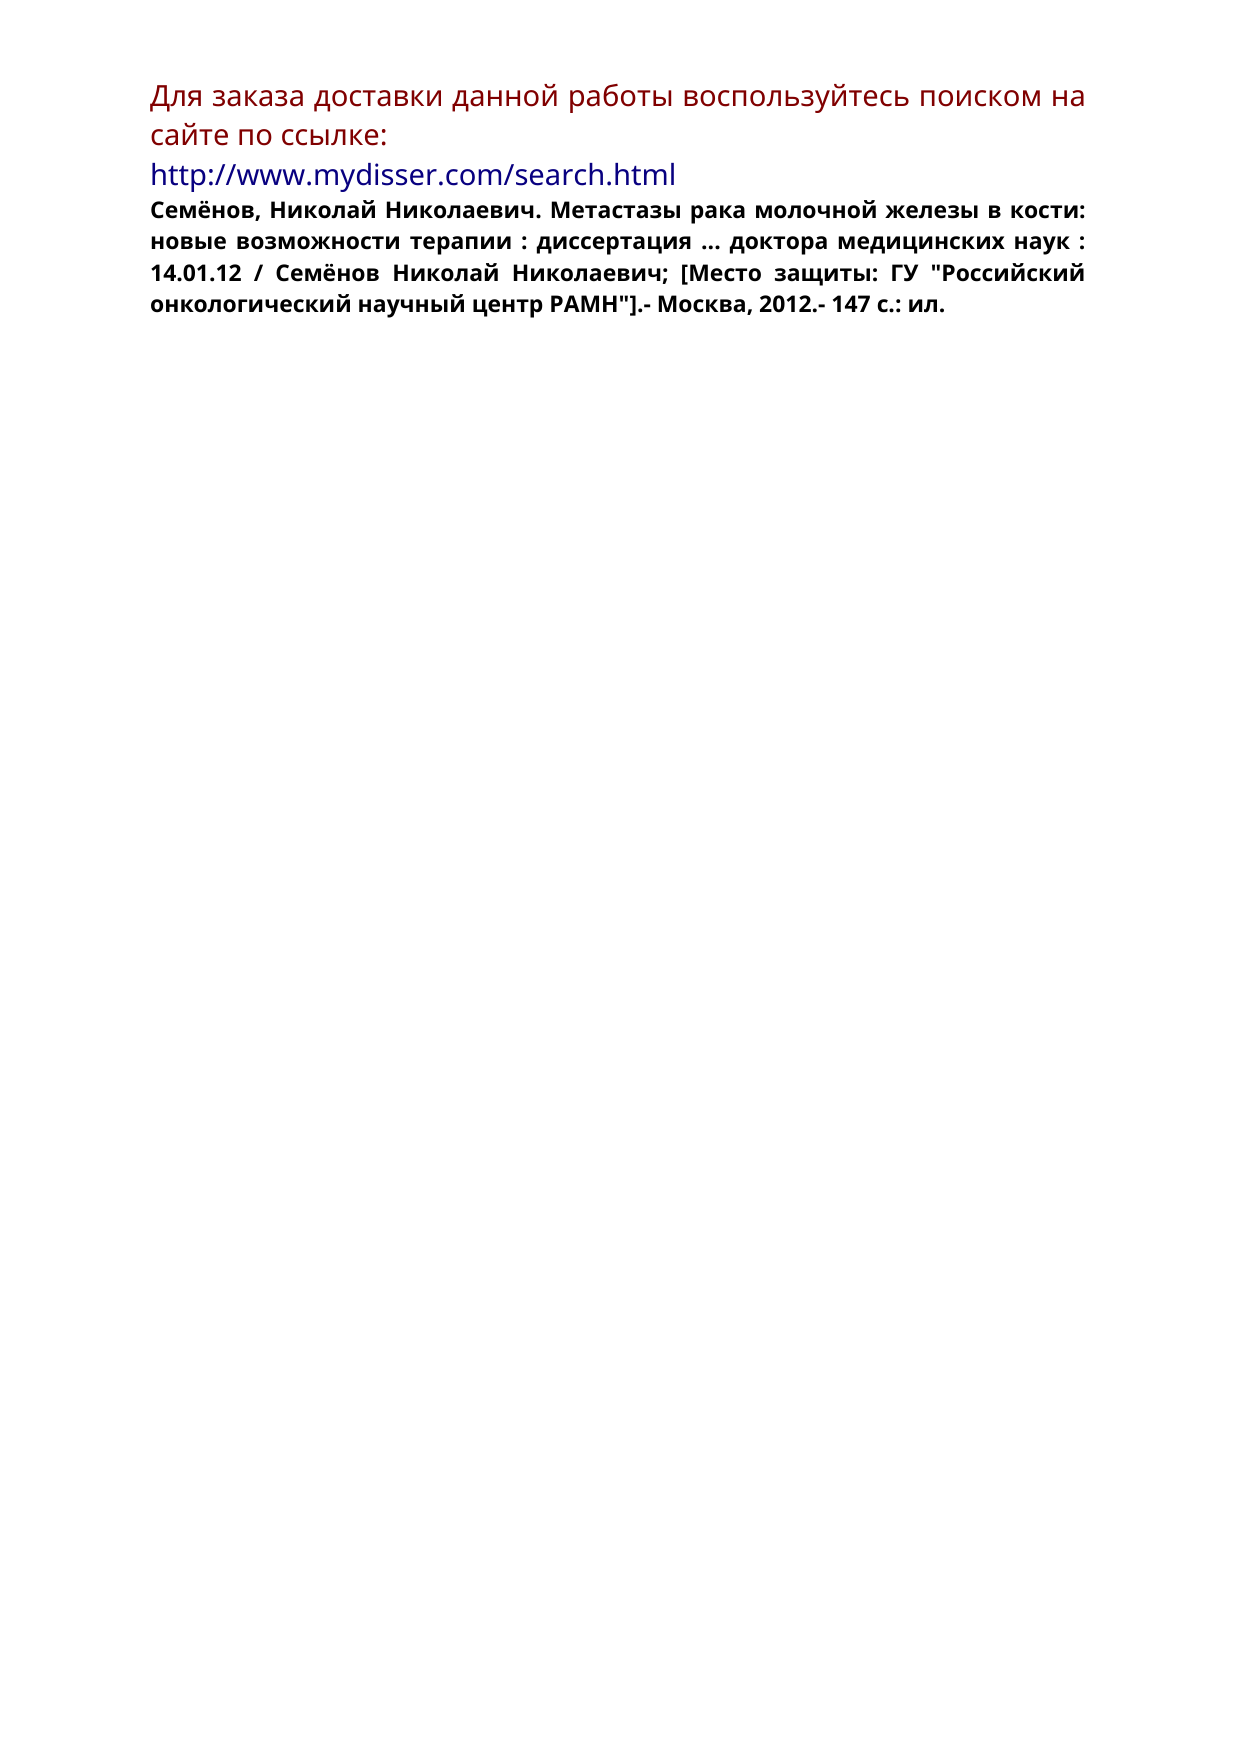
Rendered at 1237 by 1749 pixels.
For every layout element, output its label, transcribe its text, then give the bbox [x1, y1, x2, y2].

text Семёнов, Николай Николаевич. Метастазы рака молочной железы в кости: новые возможности терапии : диссертация ... доктора медицинских наук : 14.01.12 / Семёнов Николай Николаевич; [Место защиты: ГУ "Российский онкологический научный центр РАМН"].- Москва, 2012.- 147 с.: ил. [150, 194, 1086, 319]
